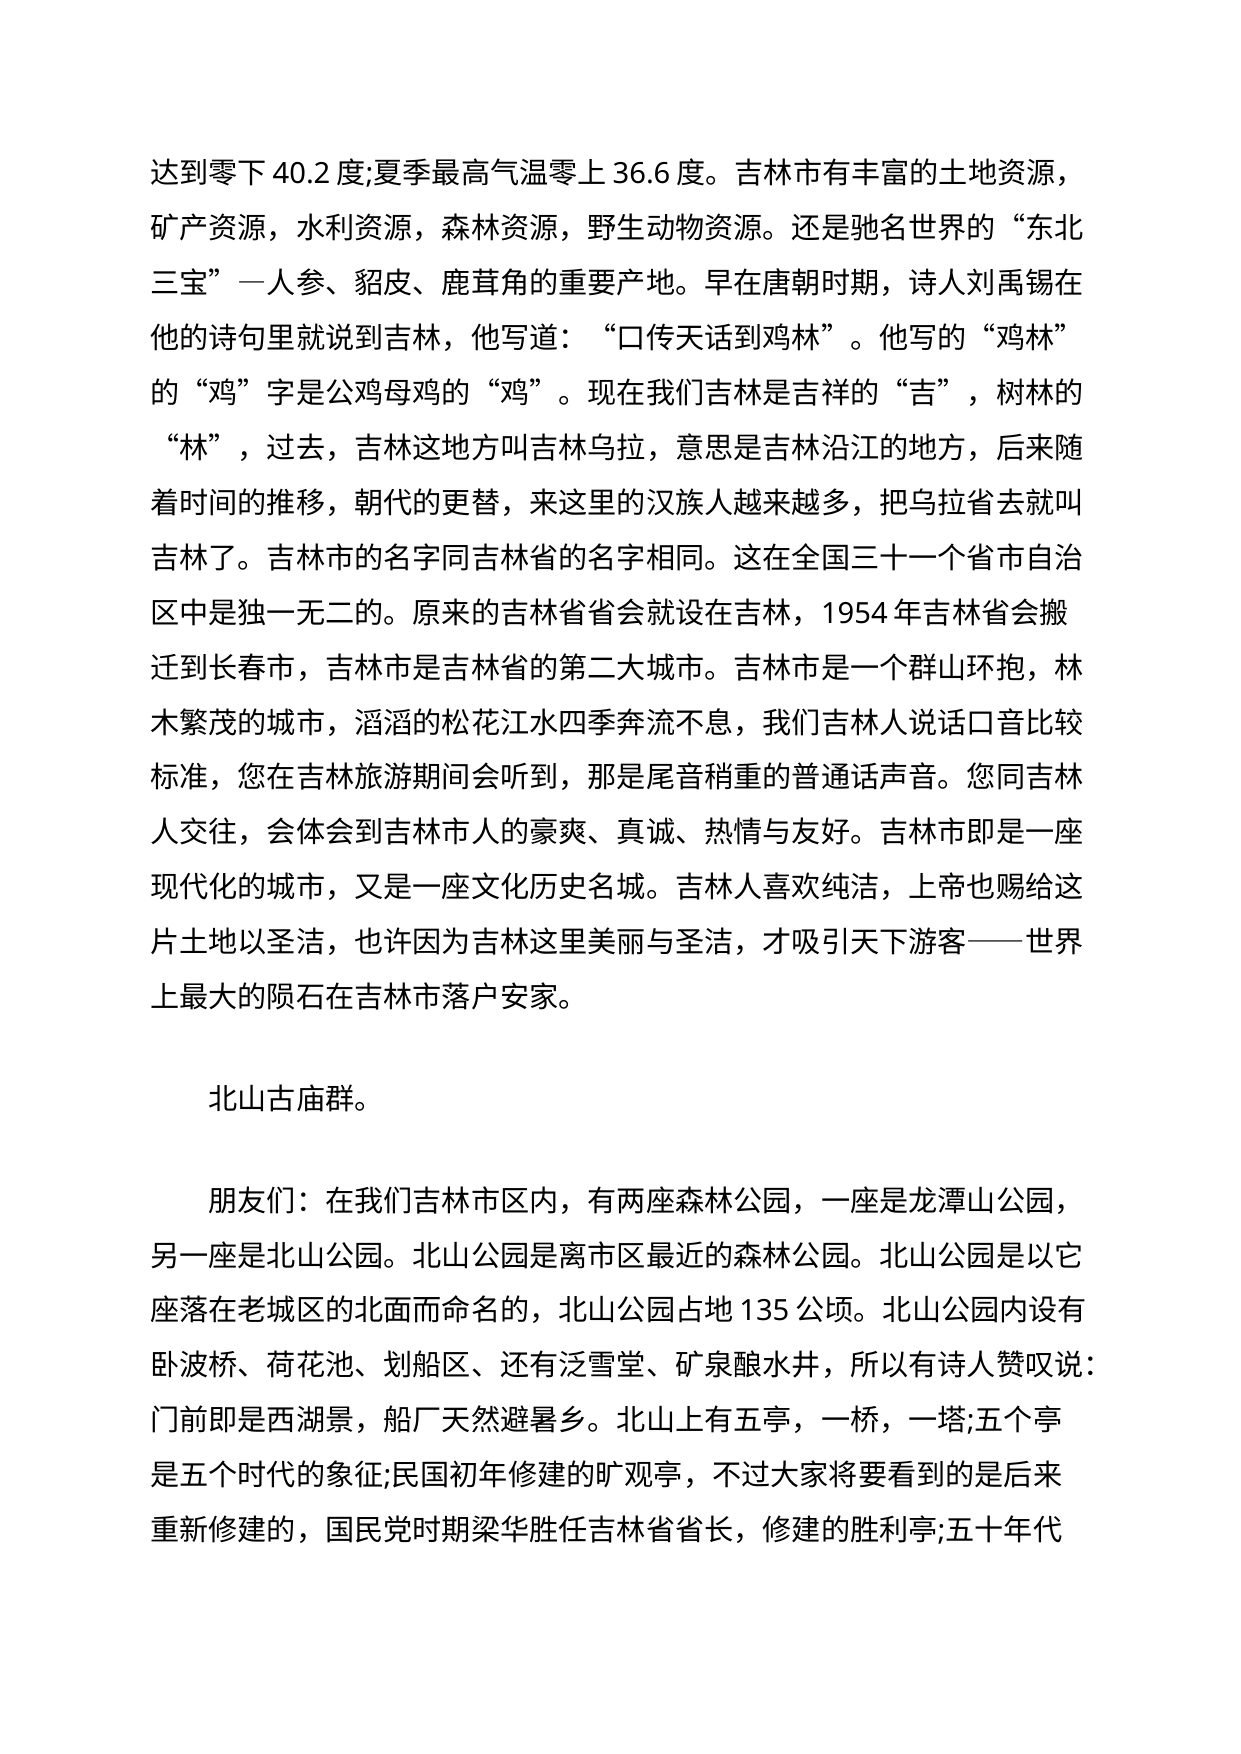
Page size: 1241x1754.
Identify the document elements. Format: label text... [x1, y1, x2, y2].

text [150, 1177, 1090, 1549]
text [150, 150, 1090, 1016]
text 北山古庙群。 [150, 1075, 1090, 1118]
